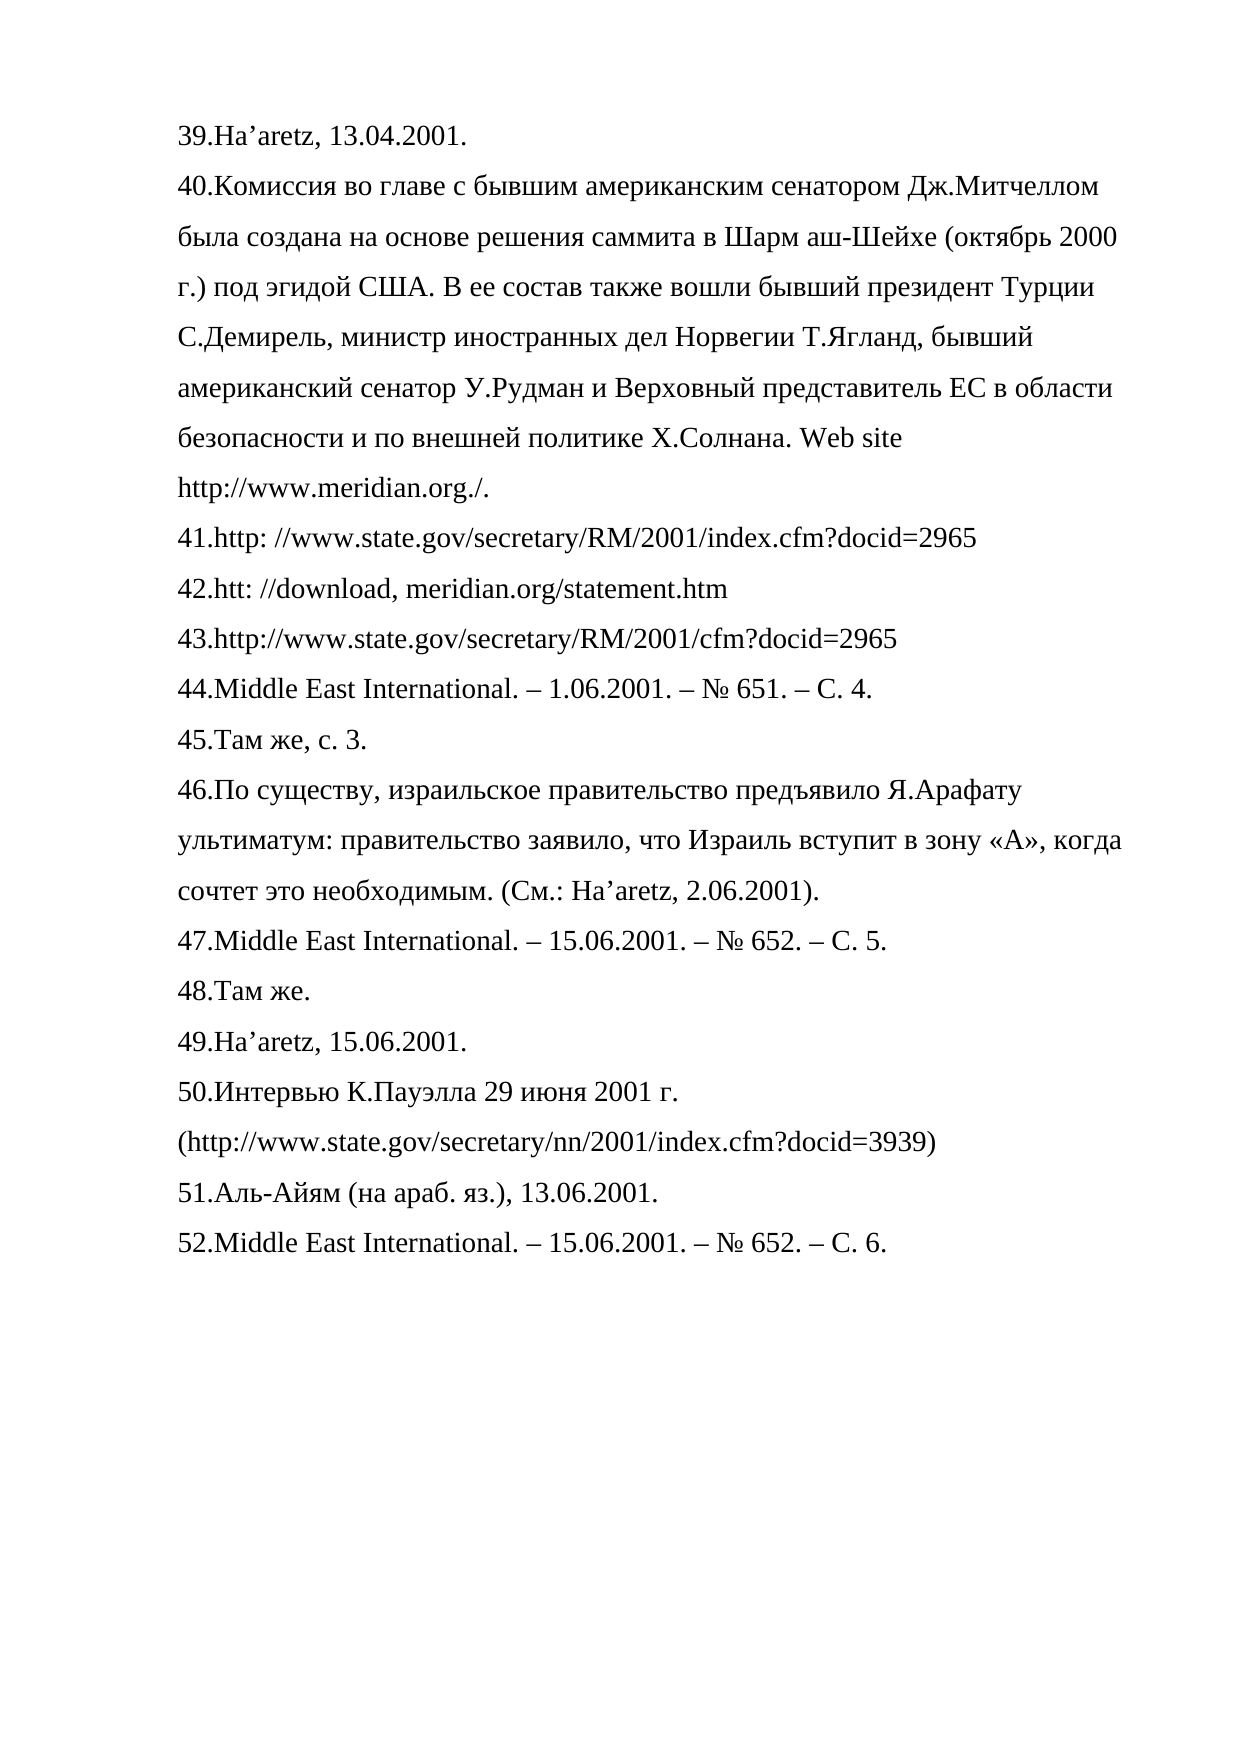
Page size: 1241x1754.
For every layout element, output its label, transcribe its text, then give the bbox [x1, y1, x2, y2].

list Ha’aretz, 13.04.2001. [177, 118, 1152, 152]
list По существу, израильское правительство предъявило Я.Арафату ультиматум: правительство заявило, что Израиль вступит в зону «А», когда сочтет это необходимым. (См.: Ha’aretz, 2.06.2001). [177, 772, 1152, 906]
list Там же. [177, 973, 1152, 1007]
list Комиссия во главе с бывшим американским сенатором Дж.Митчеллом была создана на основе решения саммита в Шарм аш-Шейхе (октябрь 2000 г.) под эгидой США. В ее состав также вошли бывший президент Турции С.Демирель, министр иностранных дел Норвегии Т.Ягланд, бывший американский сенатор У.Рудман и Верховный представитель ЕС в области безопасности и по внешней политике Х.Солнана. Web site http://www.meridian.org./. [177, 168, 1152, 504]
list Интервью К.Пауэлла 29 июня 2001 г. (http://www.state.gov/secretary/nn/2001/index.cfm?docid=3939) [177, 1074, 1152, 1158]
list Ha’aretz, 15.06.2001. [177, 1024, 1152, 1057]
list http://www.state.gov/secretary/RM/2001/cfm?docid=2965 [177, 621, 1152, 655]
list Middle East International. – 15.06.2001. – № 652. – С. 5. [177, 923, 1152, 957]
list Там же, с. 3. [177, 722, 1152, 755]
list Middle East International. – 1.06.2001. – № 651. – С. 4. [177, 672, 1152, 705]
list Middle East International. – 15.06.2001. – № 652. – С. 6. [177, 1225, 1152, 1258]
list http: //www.state.gov/secretary/RM/2001/index.cfm?docid=2965 [177, 521, 1152, 554]
list Аль-Айям (на араб. яз.), 13.06.2001. [177, 1175, 1152, 1208]
list htt: //download, meridian.org/statement.htm [177, 571, 1152, 604]
